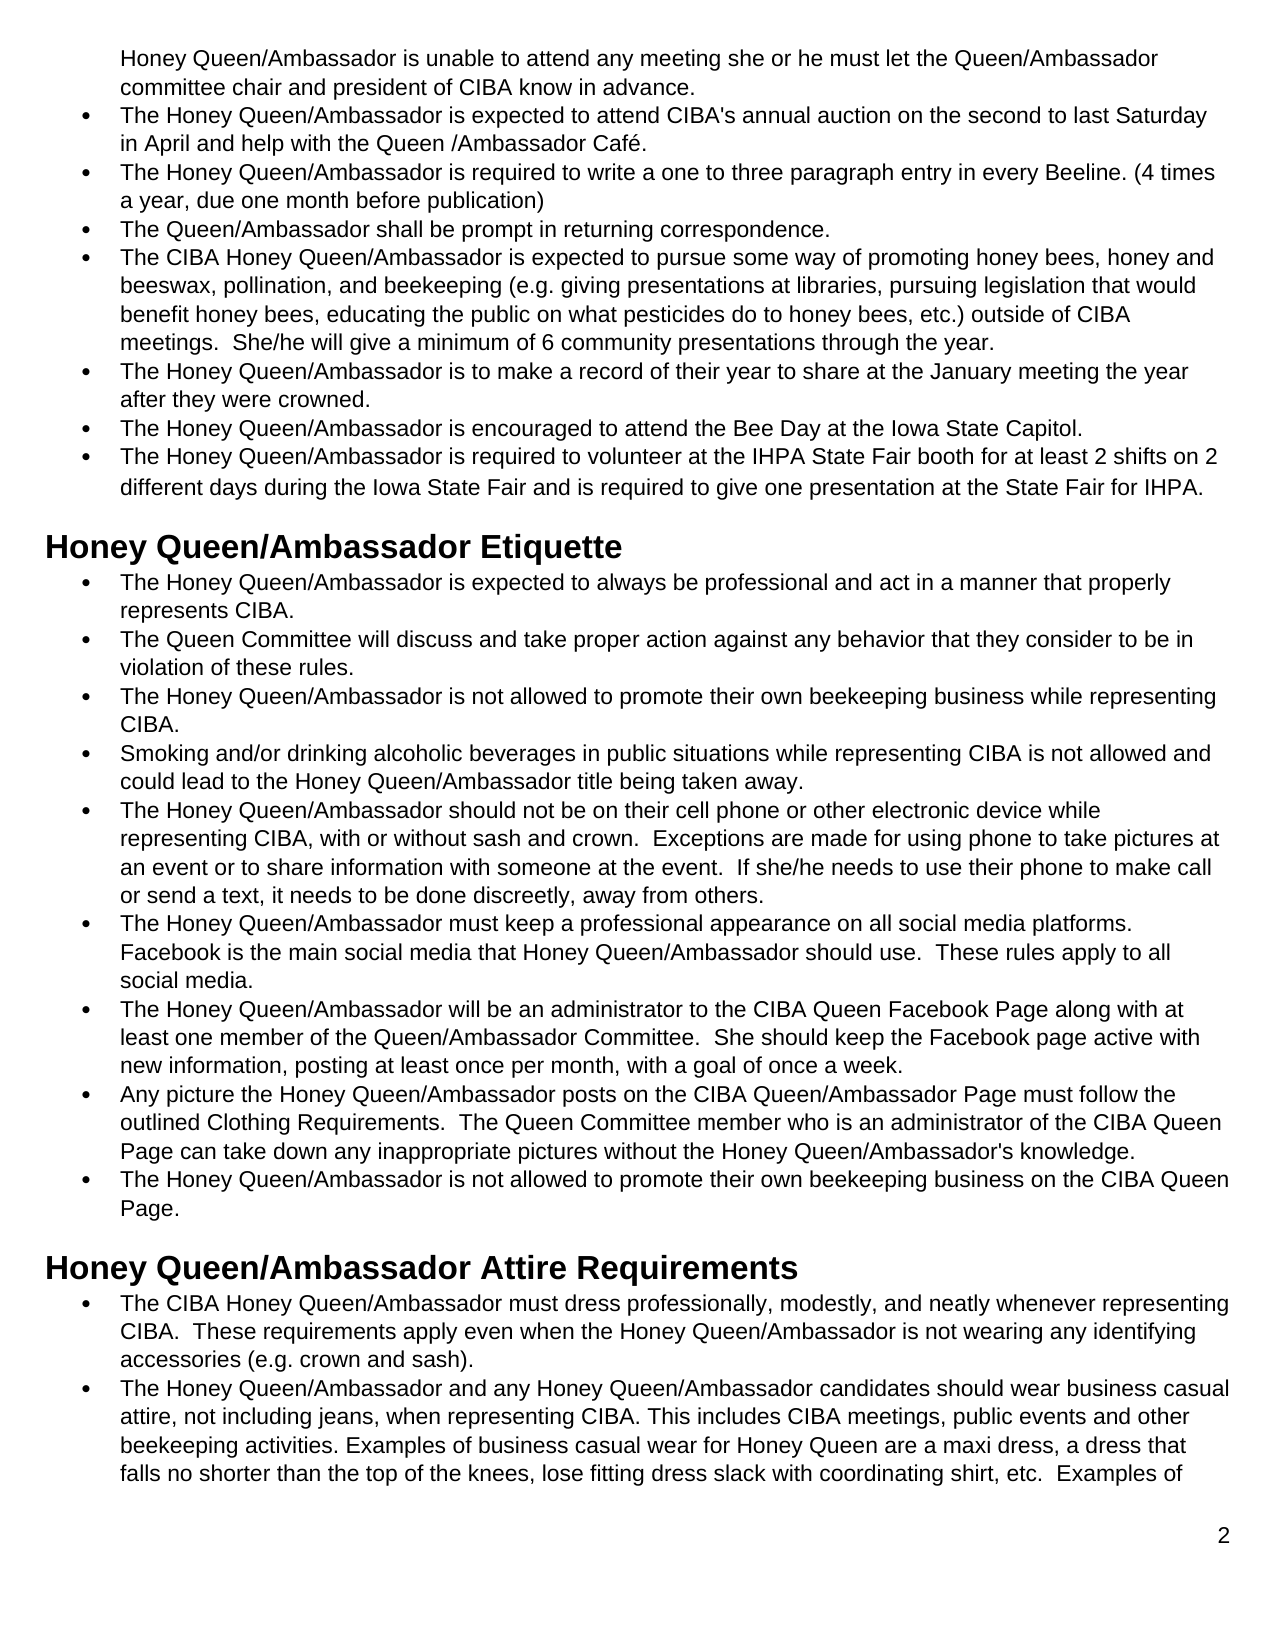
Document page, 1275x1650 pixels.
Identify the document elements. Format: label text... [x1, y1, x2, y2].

list The CIBA Honey Queen/Ambassador is expected to pursue some way of promoting honey bees, honey and beeswax, pollination, and beekeeping (e.g. giving presentations at libraries, pursuing legislation that would benefit honey bees, educating the public on what pesticides do to honey bees, etc.) outside of CIBA meetings. She/he will give a minimum of 6 community presentations through the year. [82, 244, 1230, 356]
list The Honey Queen/Ambassador is expected to attend CIBA's annual auction on the second to last Saturday in April and help with the Queen /Ambassador Café. [82, 102, 1230, 157]
list The Honey Queen/Ambassador is required to write a one to three paragraph entry in every Beeline. (4 times a year, due one month before publication) [82, 159, 1230, 213]
list The Queen Committee will discuss and take proper action against any behavior that they consider to be in violation of these rules. [82, 626, 1230, 681]
list The Honey Queen/Ambassador will be an administrator to the CIBA Queen Facebook Page along with at least one member of the Queen/Ambassador Committee. She should keep the Facebook page active with new information, posting at least once per month, with a goal of once a week. [82, 996, 1230, 1079]
list Smoking and/or drinking alcoholic beverages in public situations while representing CIBA is not allowed and could lead to the Honey Queen/Ambassador title being taken away. [82, 740, 1230, 794]
subtitle Honey Queen/Ambassador Attire Requirements [45, 1248, 1230, 1287]
list The Honey Queen/Ambassador is not allowed to promote their own beekeeping business on the CIBA Queen Page.​ [82, 1166, 1230, 1221]
list Any picture the Honey Queen/Ambassador posts on the CIBA Queen/Ambassador Page must follow the outlined Clothing Requirements. The Queen Committee member who is an administrator of the CIBA Queen Page can take down any inappropriate pictures without the Honey Queen/Ambassador's knowledge. [82, 1081, 1230, 1164]
list The Honey Queen/Ambassador is required to volunteer at the IHPA State Fair booth for at least 2 shifts on 2 different days during the Iowa State Fair and is required to give one presentation at the State Fair for IHPA. [82, 443, 1230, 500]
list The Honey Queen/Ambassador is to make a record of their year to share at the January meeting the year after they were crowned. [82, 358, 1230, 413]
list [82, 1375, 1230, 1487]
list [82, 45, 1230, 100]
list The Honey Queen/Ambassador is encouraged to attend the Bee Day at the Iowa State Capitol. [82, 415, 1230, 441]
list The Honey Queen/Ambassador is expected to always be professional and act in a manner that properly represents CIBA. [82, 569, 1230, 624]
list The Queen/Ambassador shall be prompt in returning correspondence. [82, 216, 1230, 242]
list The Honey Queen/Ambassador should not be on their cell phone or other electronic device while representing CIBA, with or without sash and crown. Exceptions are made for using phone to take pictures at an event or to share information with someone at the event. If she/he needs to use their phone to make call or send a text, it needs to be done discreetly, away from others. [82, 797, 1230, 908]
list The Honey Queen/Ambassador must keep a professional appearance on all social media platforms. Facebook is the main social media that Honey Queen/Ambassador should use. These rules apply to all social media. [82, 910, 1230, 993]
list The CIBA Honey Queen/Ambassador must dress professionally, modestly, and neatly whenever representing CIBA. These requirements apply even when the Honey Queen/Ambassador is not wearing any identifying accessories (e.g. crown and sash). [82, 1289, 1230, 1373]
subtitle Honey Queen/Ambassador Etiquette [45, 528, 1230, 566]
list The Honey Queen/Ambassador is not allowed to promote their own beekeeping business while representing CIBA. [82, 683, 1230, 738]
